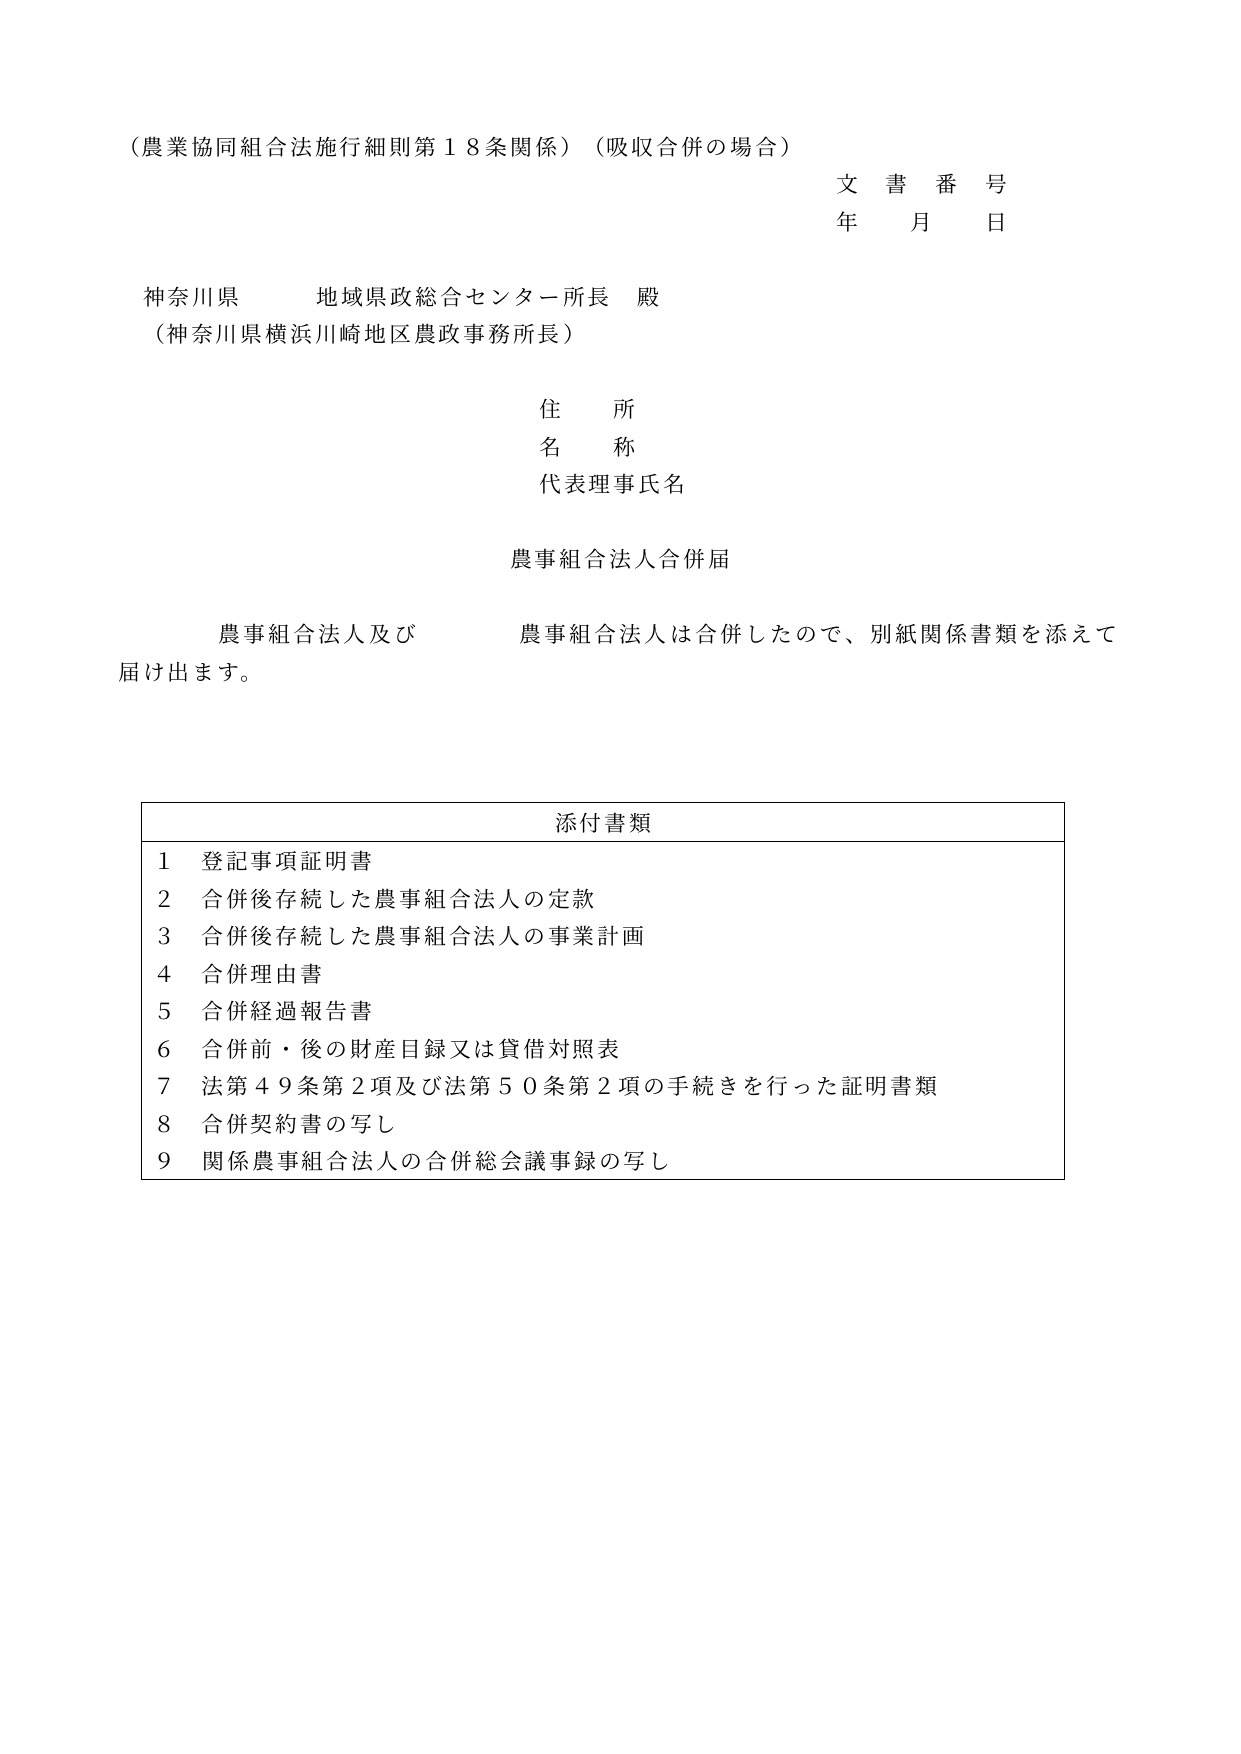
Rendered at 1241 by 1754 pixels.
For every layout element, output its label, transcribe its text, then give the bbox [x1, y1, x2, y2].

text （農業協同組合法施行細則第１８条関係）（吸収合併の場合） [118, 127, 1122, 164]
text 年 月 日 [118, 202, 1122, 239]
table_cell １ 登記事項証明書 ２ 合併後存続した農事組合法人の定款 ３ 合併後存続した農事組合法人の事業計画 ４ 合併理由書 ５ 合併経過報告書 ６ 合併前・後の財産目録又は貸借対照表 ７ 法第４９条第２項及び法第５０条第２項の手続きを行った証明書類 ８ 合併契約書の写し ９ 関係農事組合法人の合併総会議事録の写し [142, 842, 1064, 1179]
text 農事組合法人合併届 [118, 539, 1122, 577]
text 名 称 [118, 427, 1122, 464]
text 神奈川県 地域県政総合センター所長 殿 [118, 277, 1122, 314]
text 住 所 [118, 389, 1122, 427]
text （神奈川県横浜川崎地区農政事務所長） [118, 314, 1122, 352]
text 文 書 番 号 [118, 164, 1122, 202]
text 農事組合法人及び 農事組合法人は合併したので、別紙関係書類を添えて届け出ます。 [118, 614, 1122, 689]
table_header 添付書類 [142, 803, 1064, 841]
text 代表理事氏名 [118, 464, 1122, 502]
